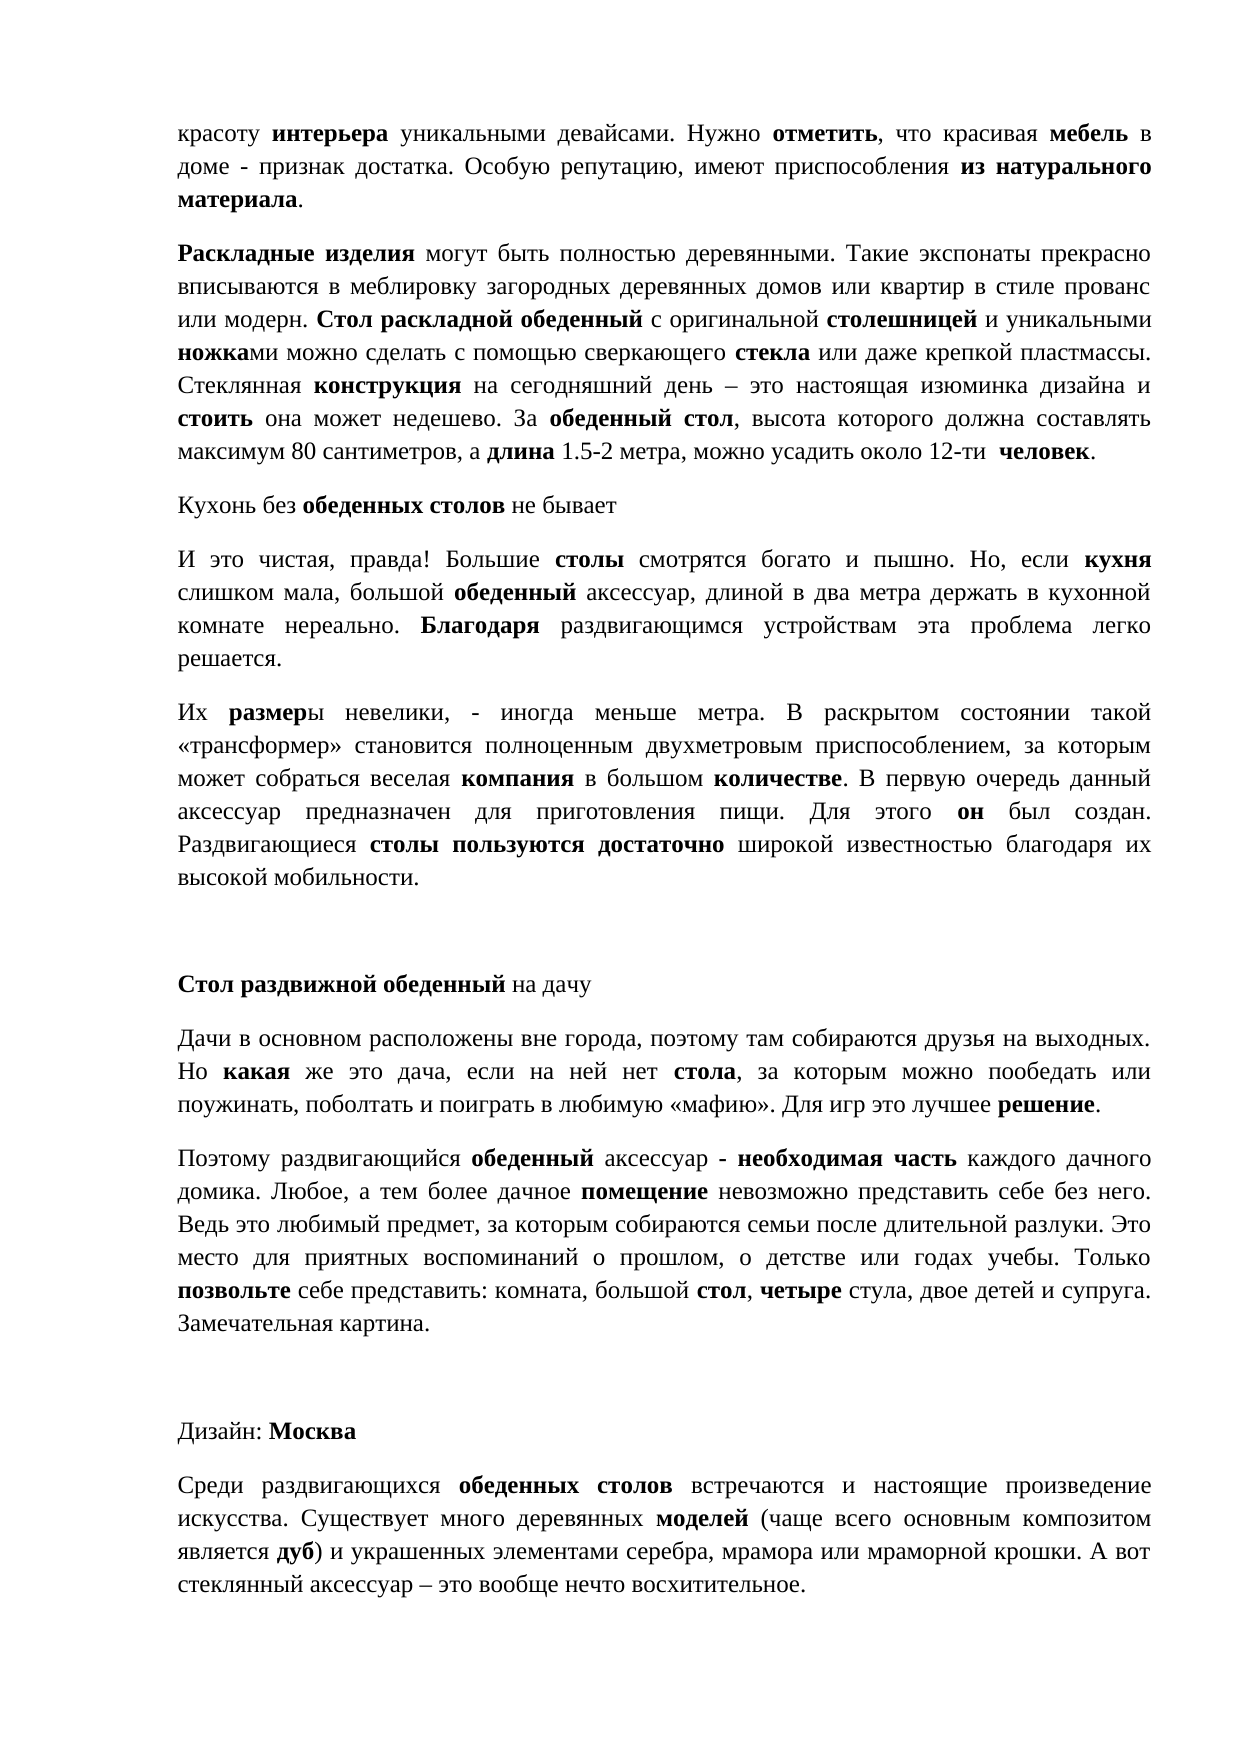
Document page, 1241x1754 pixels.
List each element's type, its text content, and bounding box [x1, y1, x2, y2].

text Кухонь без обеденных столов не бывает [177, 490, 1152, 519]
text Среди раздвигающихся обеденных столов встречаются и настоящие произведение искусства. Существует много деревянных моделей (чаще всего основным композитом является дуб) и украшенных элементами серебра, мрамора или мраморной крошки. А вот стеклянный аксессуар – это вообще нечто восхитительное. [177, 1470, 1152, 1598]
text Стол раздвижной обеденный на дачу [177, 969, 1152, 998]
text Раскладные изделия могут быть полностью деревянными. Такие экспонаты прекрасно вписываются в меблировку загородных деревянных домов или квартир в стиле прованс или модерн. Стол раскладной обеденный с оригинальной столешницей и уникальными ножками можно сделать с помощью сверкающего стекла или даже крепкой пластмассы. Стеклянная конструкция на сегодняшний день – это настоящая изюминка дизайна и стоить она может недешево. За обеденный стол, высота которого должна составлять максимум 80 сантиметров, а длина 1.5-2 метра, можно усадить около 12-ти человек. [177, 238, 1152, 465]
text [177, 118, 1152, 213]
text Дачи в основном расположены вне города, поэтому там собираются друзья на выходных. Но какая же это дача, если на ней нет стола, за которым можно пообедать или поужинать, поболтать и поиграть в любимую «мафию». Для игр это лучшее решение. [177, 1023, 1152, 1118]
text Дизайн: Москва [177, 1416, 1152, 1445]
text Их размеры невелики, - иногда меньше метра. В раскрытом состоянии такой «трансформер» становится полноценным двухметровым приспособлением, за которым может собраться веселая компания в большом количестве. В первую очередь данный аксессуар предназначен для приготовления пищи. Для этого он был создан. Раздвигающиеся столы пользуются достаточно широкой известностью благодаря их высокой мобильности. [177, 697, 1152, 891]
text И это чистая, правда! Большие столы смотрятся богато и пышно. Но, если кухня слишком мала, большой обеденный аксессуар, длиной в два метра держать в кухонной комнате нереально. Благодаря раздвигающимся устройствам эта проблема легко решается. [177, 544, 1152, 672]
text Поэтому раздвигающийся обеденный аксессуар - необходимая часть каждого дачного домика. Любое, а тем более дачное помещение невозможно представить себе без него. Ведь это любимый предмет, за которым собираются семьи после длительной разлуки. Это место для приятных воспоминаний о прошлом, о детстве или годах учебы. Только позвольте себе представить: комната, большой стол, четыре стула, двое детей и супруга. Замечательная картина. [177, 1143, 1152, 1337]
